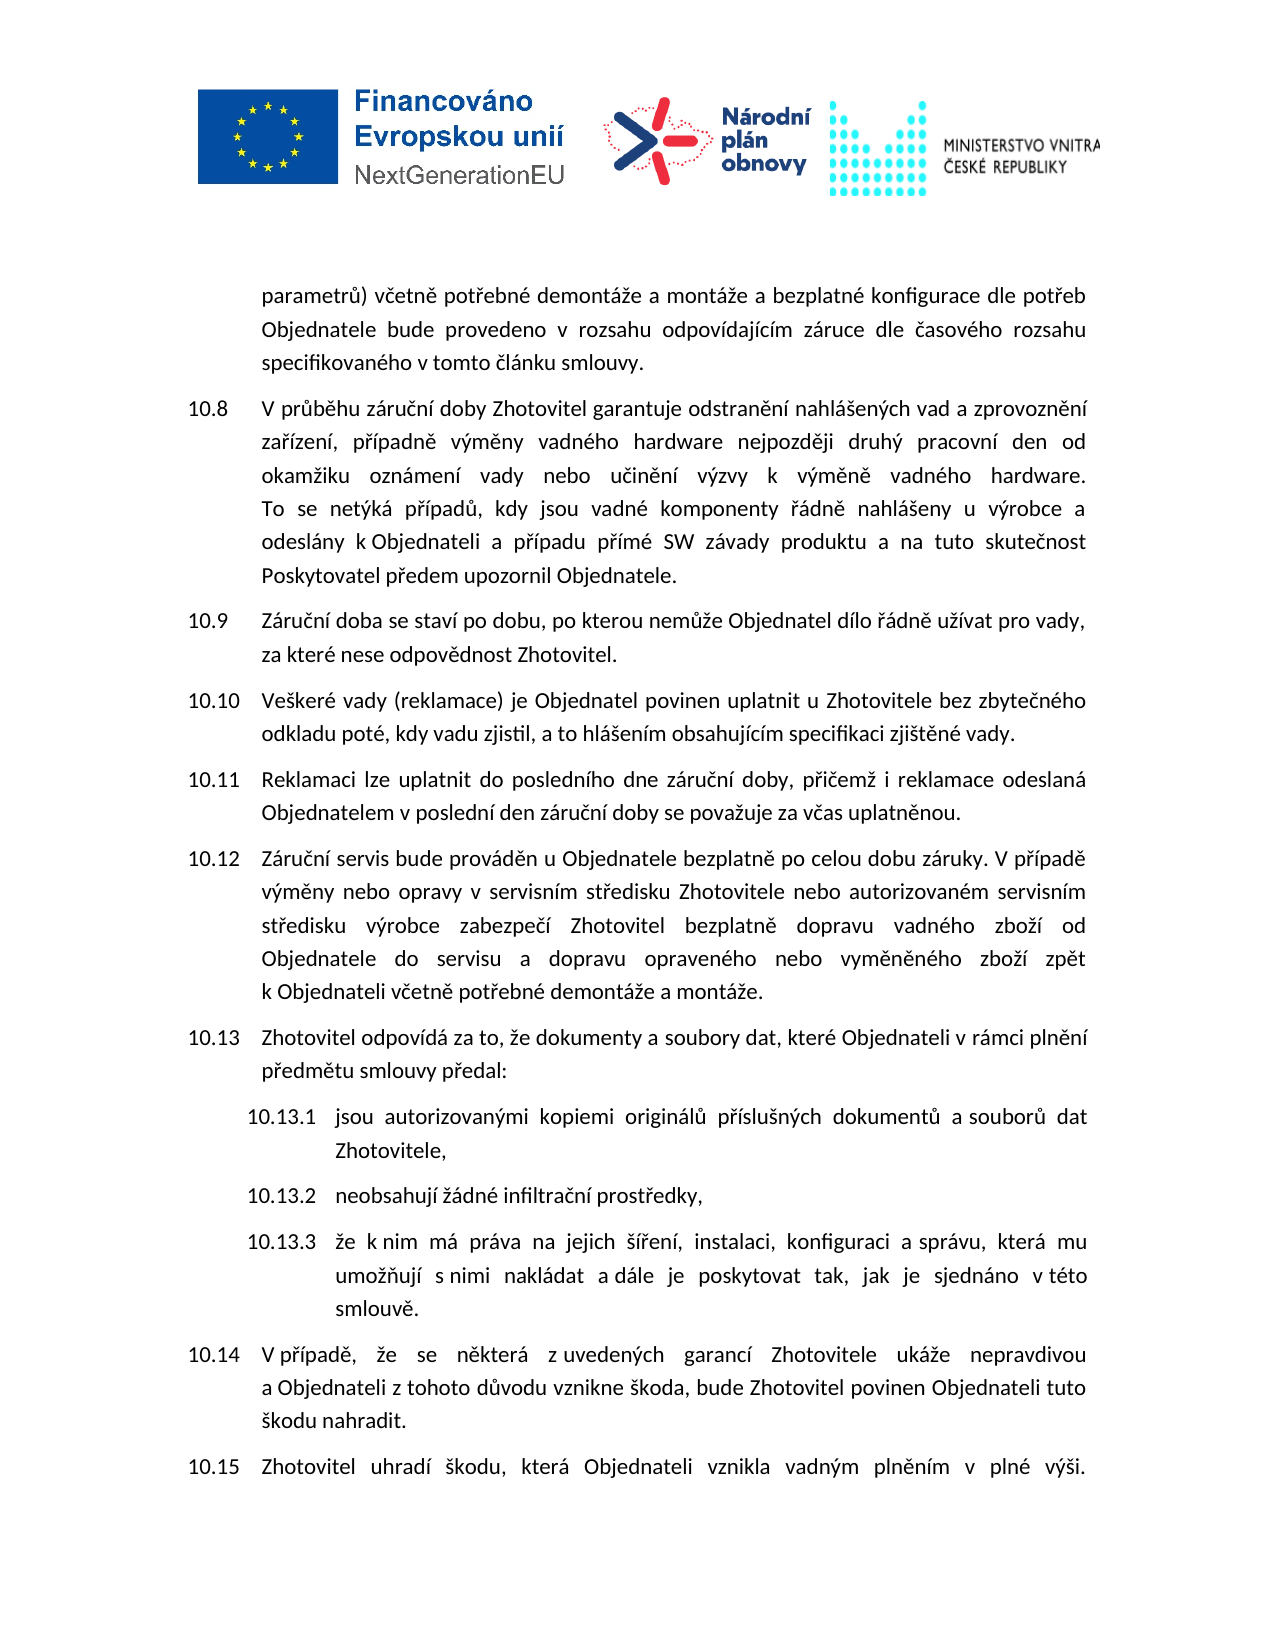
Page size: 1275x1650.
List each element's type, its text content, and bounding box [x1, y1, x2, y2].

text V průběhu záruční doby Zhotovitel garantuje odstranění nahlášených vad a zprovoznění zařízení, případně výměny vadného hardware nejpozději druhý pracovní den od okamžiku oznámení vady nebo učinění výzvy k výměně vadného hardware. To se netýká případů, kdy jsou vadné komponenty řádně nahlášeny u výrobce a odeslány k Objednateli a případu přímé SW závady produktu a na tuto skutečnost Poskytovatel předem upozornil Objednatele. [187, 389, 1087, 589]
text Záruční servis bude prováděn u Objednatele bezplatně po celou dobu záruky. V případě výměny nebo opravy v servisním středisku Zhotovitele nebo autorizovaném servisním středisku výrobce zabezpečí Zhotovitel bezplatně dopravu vadného zboží od Objednatele do servisu a dopravu opraveného nebo vyměněného zboží zpět k Objednateli včetně potřebné demontáže a montáže. [187, 839, 1087, 1005]
text Záruční doba se staví po dobu, po kterou nemůže Objednatel dílo řádně užívat pro vady, za které nese odpovědnost Zhotovitel. [187, 601, 1087, 668]
picture [187, 75, 830, 196]
text neobsahují žádné infiltrační prostředky, [247, 1176, 1087, 1209]
text Reklamaci lze uplatnit do posledního dne záruční doby, přičemž i reklamace odeslaná Objednatelem v poslední den záruční doby se považuje za včas uplatněnou. [187, 759, 1087, 826]
text V případě, že se některá z uvedených garancí Zhotovitele ukáže nepravdivou a Objednateli z tohoto důvodu vznikne škoda, bude Zhotovitel povinen Objednateli tuto škodu nahradit. [187, 1334, 1087, 1434]
text že k nim má práva na jejich šíření, instalaci, konfiguraci a správu, která mu umožňují s nimi nakládat a dále je poskytovat tak, jak je sjednáno v této smlouvě. [247, 1222, 1087, 1322]
text Zhotovitel odpovídá za to, že dokumenty a soubory dat, které Objednateli v rámci plnění předmětu smlouvy předal: [187, 1018, 1087, 1084]
text jsou autorizovanými kopiemi originálů příslušných dokumentů a souborů dat Zhotovitele, [247, 1097, 1087, 1164]
text Veškeré vady (reklamace) je Objednatel povinen uplatnit u Zhotovitele bez zbytečného odkladu poté, kdy vadu zjistil, a to hlášením obsahujícím specifikaci zjištěné vady. [187, 680, 1087, 747]
